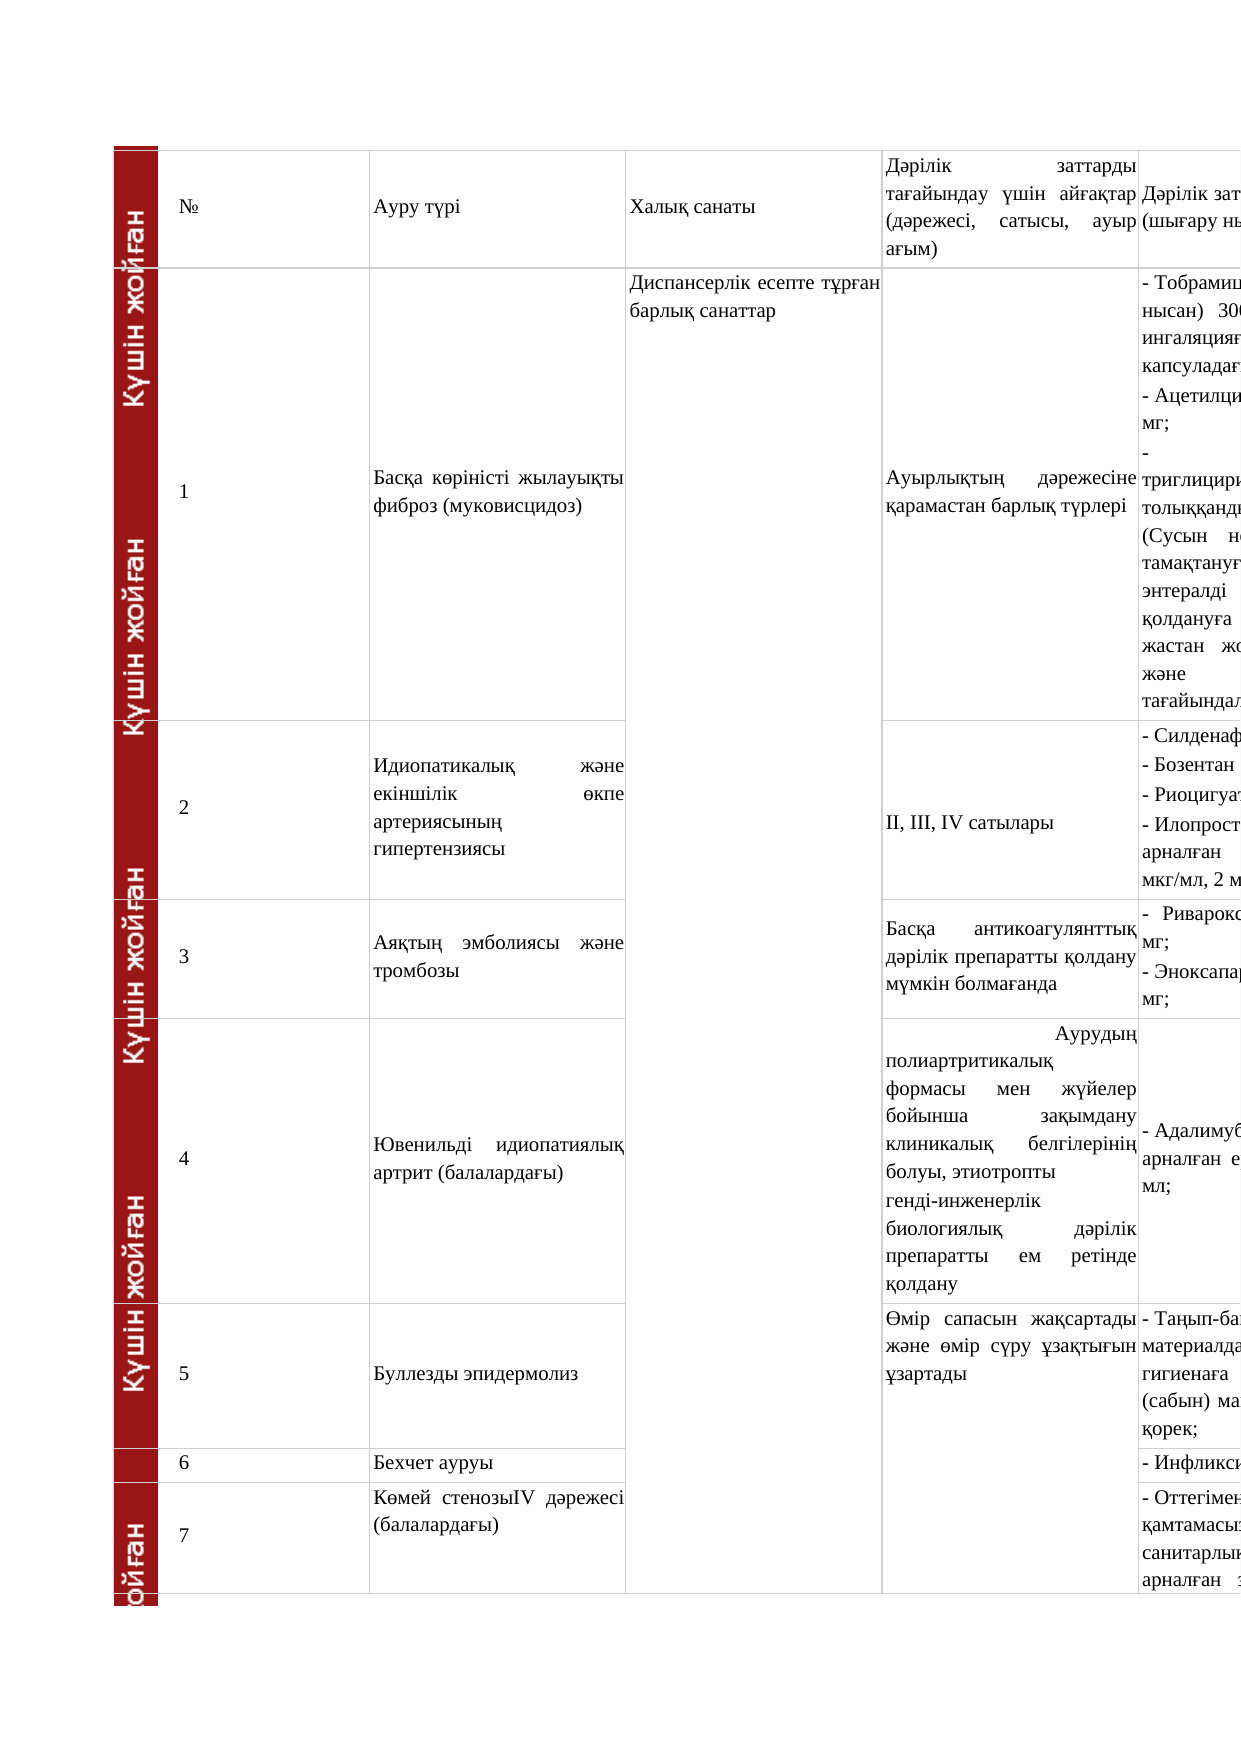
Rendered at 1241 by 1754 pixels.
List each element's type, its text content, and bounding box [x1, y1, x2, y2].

table_cell 7 [114, 1483, 369, 1593]
table_cell 5 [114, 1304, 369, 1447]
table_cell - Силденафил 25 мг, 50 мг; - Бозентан 125 мг; - Риоцигуат 2,5 мг; - Илопрост ингаляцияға арналған ерітінді, 10 мкг/мл, 2 мл; [1139, 721, 1240, 898]
picture [114, 1594, 158, 1606]
table_header Халық санаты [626, 151, 881, 267]
table_cell Буллезды эпидермолиз [370, 1304, 625, 1447]
table_cell Идиопатикалық және екіншілік өкпе артериясының гипертензиясы [370, 721, 625, 898]
table_cell Басқа антикоагулянттық дәрілік препаратты қолдану мүмкін болмағанда [883, 900, 1138, 1018]
picture [114, 146, 158, 150]
table_cell Аяқтың эмболиясы және тромбозы [370, 900, 625, 1018]
table_cell 1 [114, 269, 369, 720]
table_cell Ювенильді идиопатиялық артрит (балалардағы) [370, 1019, 625, 1303]
table_header Ауру түрі [370, 151, 625, 267]
table_cell Ауырлықтың дәрежесіне қарамастан барлық түрлері [883, 269, 1138, 720]
table_cell Бехчет ауруы [370, 1449, 625, 1482]
table_cell 6 [114, 1449, 369, 1482]
table_cell Өмір сапасын жақсартады және өмір сүру ұзақтығын ұзартады [883, 1304, 1138, 1593]
table_cell 3 [114, 900, 369, 1018]
table_header Дәрілік заттардың атаулары (шығару нысаны) [1139, 151, 1240, 267]
table_header Дәрілік заттарды тағайындау үшін айғақтар (дәрежесі, сатысы, ауыр ағым) [883, 151, 1138, 267]
table_header № [114, 151, 369, 267]
table_cell - Ривароксабан 10 мг, 20 мг; - Эноксапарин Натрия 0,6 мг; [1139, 900, 1240, 1018]
table_cell - Тобрамицин (сыртқы нысан) 300 мг/5мг, ұнтақ ингаляцияға арналған капсуладағы 28 мг; - Ацетилцистеин 100мг, 200 мг; - Ортатізбелі триглициридтері бар толыққанды құнарлы қоспа. (Сусын немесе қосымша тамақтануға, сондай-ақ энтералді зонд ретінде қолдануға арналған. 3-жастан жоғары балаларға және ересектерге тағайындалады); [1139, 269, 1240, 720]
table_cell Басқа көріністі жылауықты фиброз (муковисцидоз) [370, 269, 625, 720]
table_cell 4 [114, 1019, 369, 1303]
table_cell - Инфликсимаб 100 мг; [1139, 1449, 1240, 1482]
table_cell II, III, IV сатылары [883, 721, 1138, 898]
table_cell - Адалимубаб, инъекцияға арналған ерітінді 40 мг/0,8 мл; [1139, 1019, 1240, 1303]
table_cell Көмей стенозыIV дәрежесі (балалардағы) [370, 1483, 625, 1593]
table_cell 2 [114, 721, 369, 898]
table_cell - Таңып-байлау материалдары, санитарлық гигиенаға арналған зат (сабын) мамандандырылған қорек; [1139, 1304, 1240, 1447]
table_cell Аурудың полиартритикалық формасы мен жүйелер бойынша зақымдану клиникалық белгілерінің болуы, этиотропты генді-инженерлік биологиялық дәрілік препаратты ем ретінде қолдану [883, 1019, 1138, 1303]
table_cell Диспансерлік есепте тұрған барлық санаттар [626, 269, 881, 1593]
